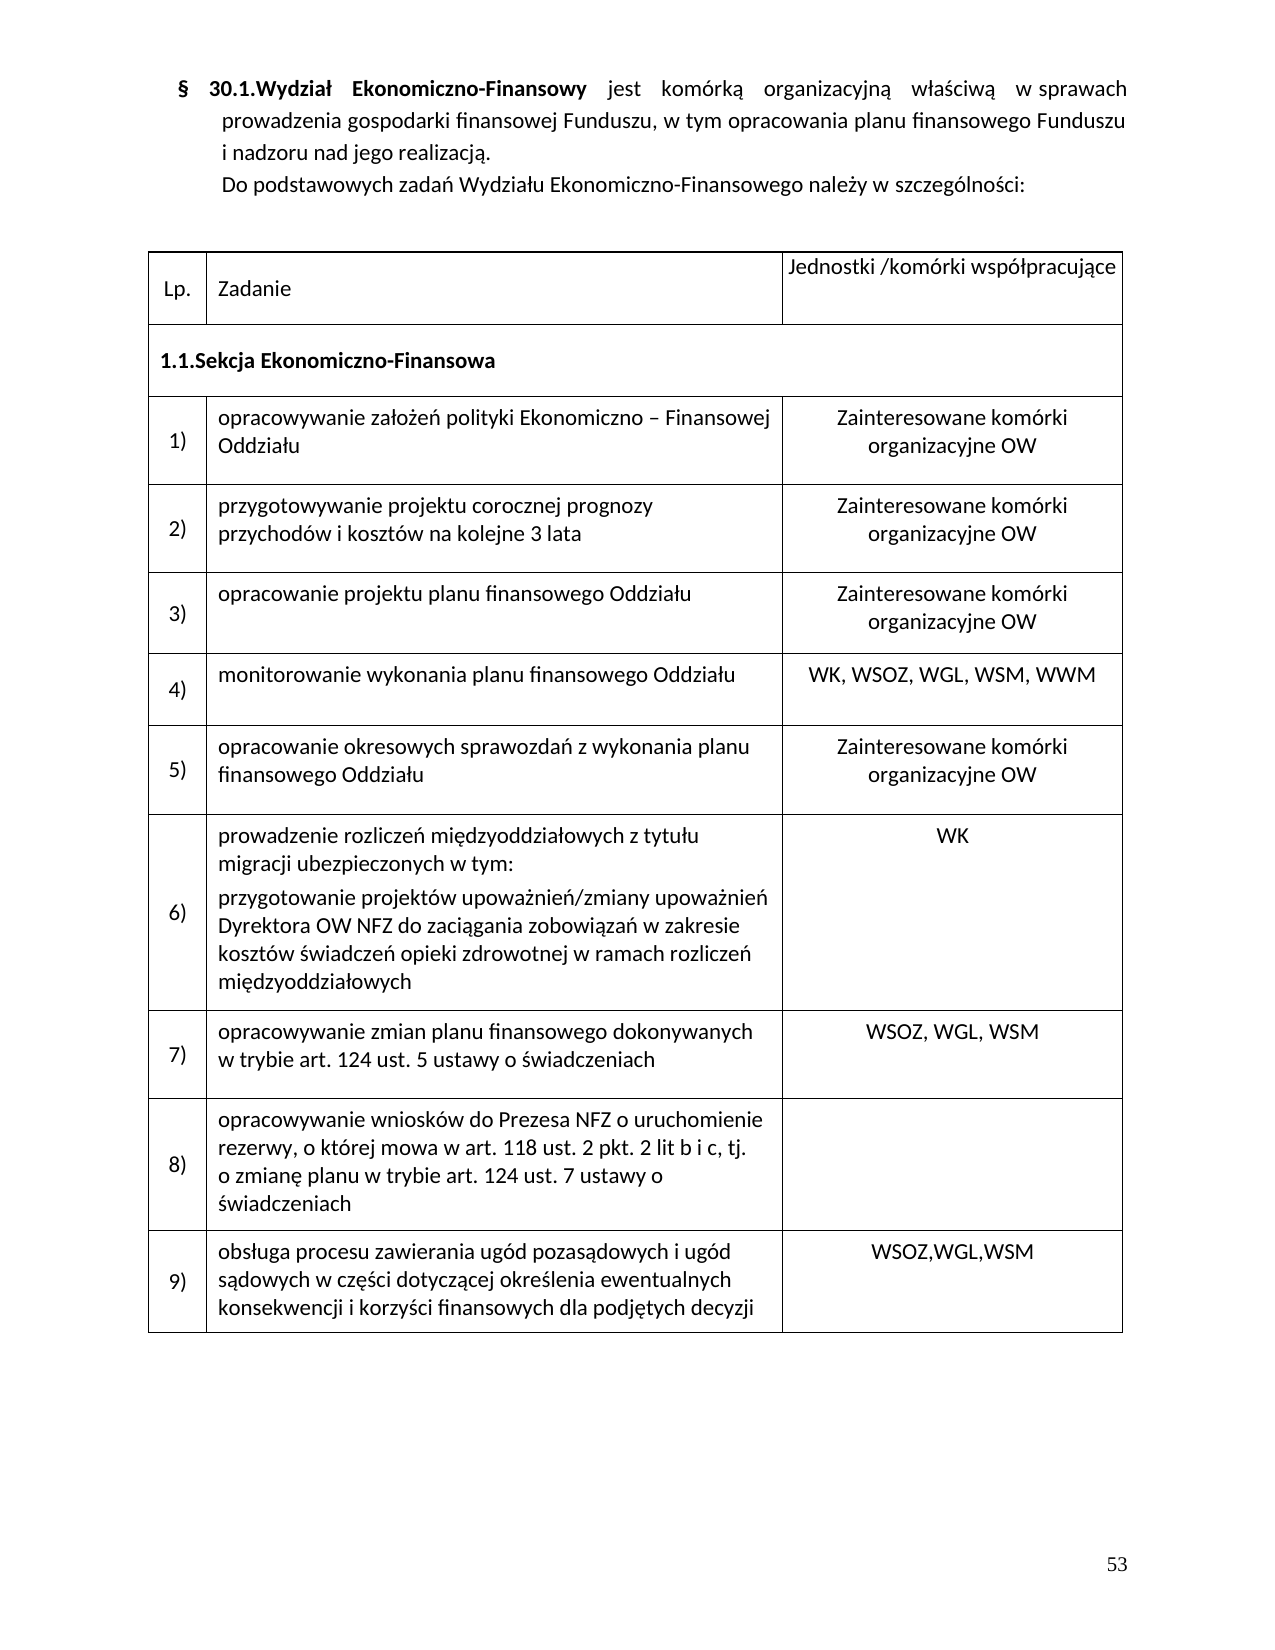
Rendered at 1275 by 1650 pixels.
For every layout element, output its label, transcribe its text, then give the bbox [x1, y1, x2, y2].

table_header Lp. [149, 253, 206, 324]
table_cell 4) [149, 654, 206, 725]
table_cell WSOZ, WGL, WSM [783, 1011, 1122, 1098]
table_cell 1.1.Sekcja Ekonomiczno-Finansowa [149, 325, 1122, 396]
table_cell 3) [149, 573, 206, 653]
table_cell [783, 1099, 1122, 1230]
text Do podstawowych zadań Wydziału Ekonomiczno-Finansowego należy w szczególności: [148, 170, 1127, 198]
table_cell WK [783, 815, 1122, 1010]
table_cell 9) [149, 1231, 206, 1332]
table_cell 8) [149, 1099, 206, 1230]
table_cell prowadzenie rozliczeń międzyoddziałowych z tytułu migracji ubezpieczonych w tym: przygotowanie projektów upoważnień/zmiany upoważnień Dyrektora OW NFZ do zaciągania zobowiązań w zakresie kosztów świadczeń opieki zdrowotnej w ramach rozliczeń międzyoddziałowych [207, 815, 782, 1010]
table_cell 2) [149, 485, 206, 572]
text § 30.1.Wydział Ekonomiczno-Finansowy jest komórką organizacyjną właściwą w sprawach prowadzenia gospodarki finansowej Funduszu, w tym opracowania planu finansowego Funduszu i nadzoru nad jego realizacją. [177, 74, 1127, 166]
table_cell opracowanie okresowych sprawozdań z wykonania planu finansowego Oddziału [207, 726, 782, 813]
table_cell 5) [149, 726, 206, 813]
table_cell Zainteresowane komórki organizacyjne OW [783, 397, 1122, 484]
table_cell obsługa procesu zawierania ugód pozasądowych i ugód sądowych w części dotyczącej określenia ewentualnych konsekwencji i korzyści finansowych dla podjętych decyzji [207, 1231, 782, 1332]
table_cell 7) [149, 1011, 206, 1098]
table_cell Zainteresowane komórki organizacyjne OW [783, 726, 1122, 813]
table_cell 6) [149, 815, 206, 1010]
table_cell WSOZ,WGL,WSM [783, 1231, 1122, 1332]
table_cell opracowanie projektu planu finansowego Oddziału [207, 573, 782, 653]
table_cell monitorowanie wykonania planu finansowego Oddziału [207, 654, 782, 725]
table_cell opracowywanie zmian planu finansowego dokonywanych w trybie art. 124 ust. 5 ustawy o świadczeniach [207, 1011, 782, 1098]
table_cell przygotowywanie projektu corocznej prognozy przychodów i kosztów na kolejne 3 lata [207, 485, 782, 572]
table_cell WK, WSOZ, WGL, WSM, WWM [783, 654, 1122, 725]
table_cell Zainteresowane komórki organizacyjne OW [783, 485, 1122, 572]
table_cell Zainteresowane komórki organizacyjne OW [783, 573, 1122, 653]
table_header Zadanie [207, 253, 782, 324]
table_cell 1) [149, 397, 206, 484]
table_cell opracowywanie wniosków do Prezesa NFZ o uruchomienie rezerwy, o której mowa w art. 118 ust. 2 pkt. 2 lit b i c, tj. o zmianę planu w trybie art. 124 ust. 7 ustawy o świadczeniach [207, 1099, 782, 1230]
table_header Jednostki /komórki współpracujące [783, 253, 1122, 324]
table_cell opracowywanie założeń polityki Ekonomiczno – Finansowej Oddziału [207, 397, 782, 484]
